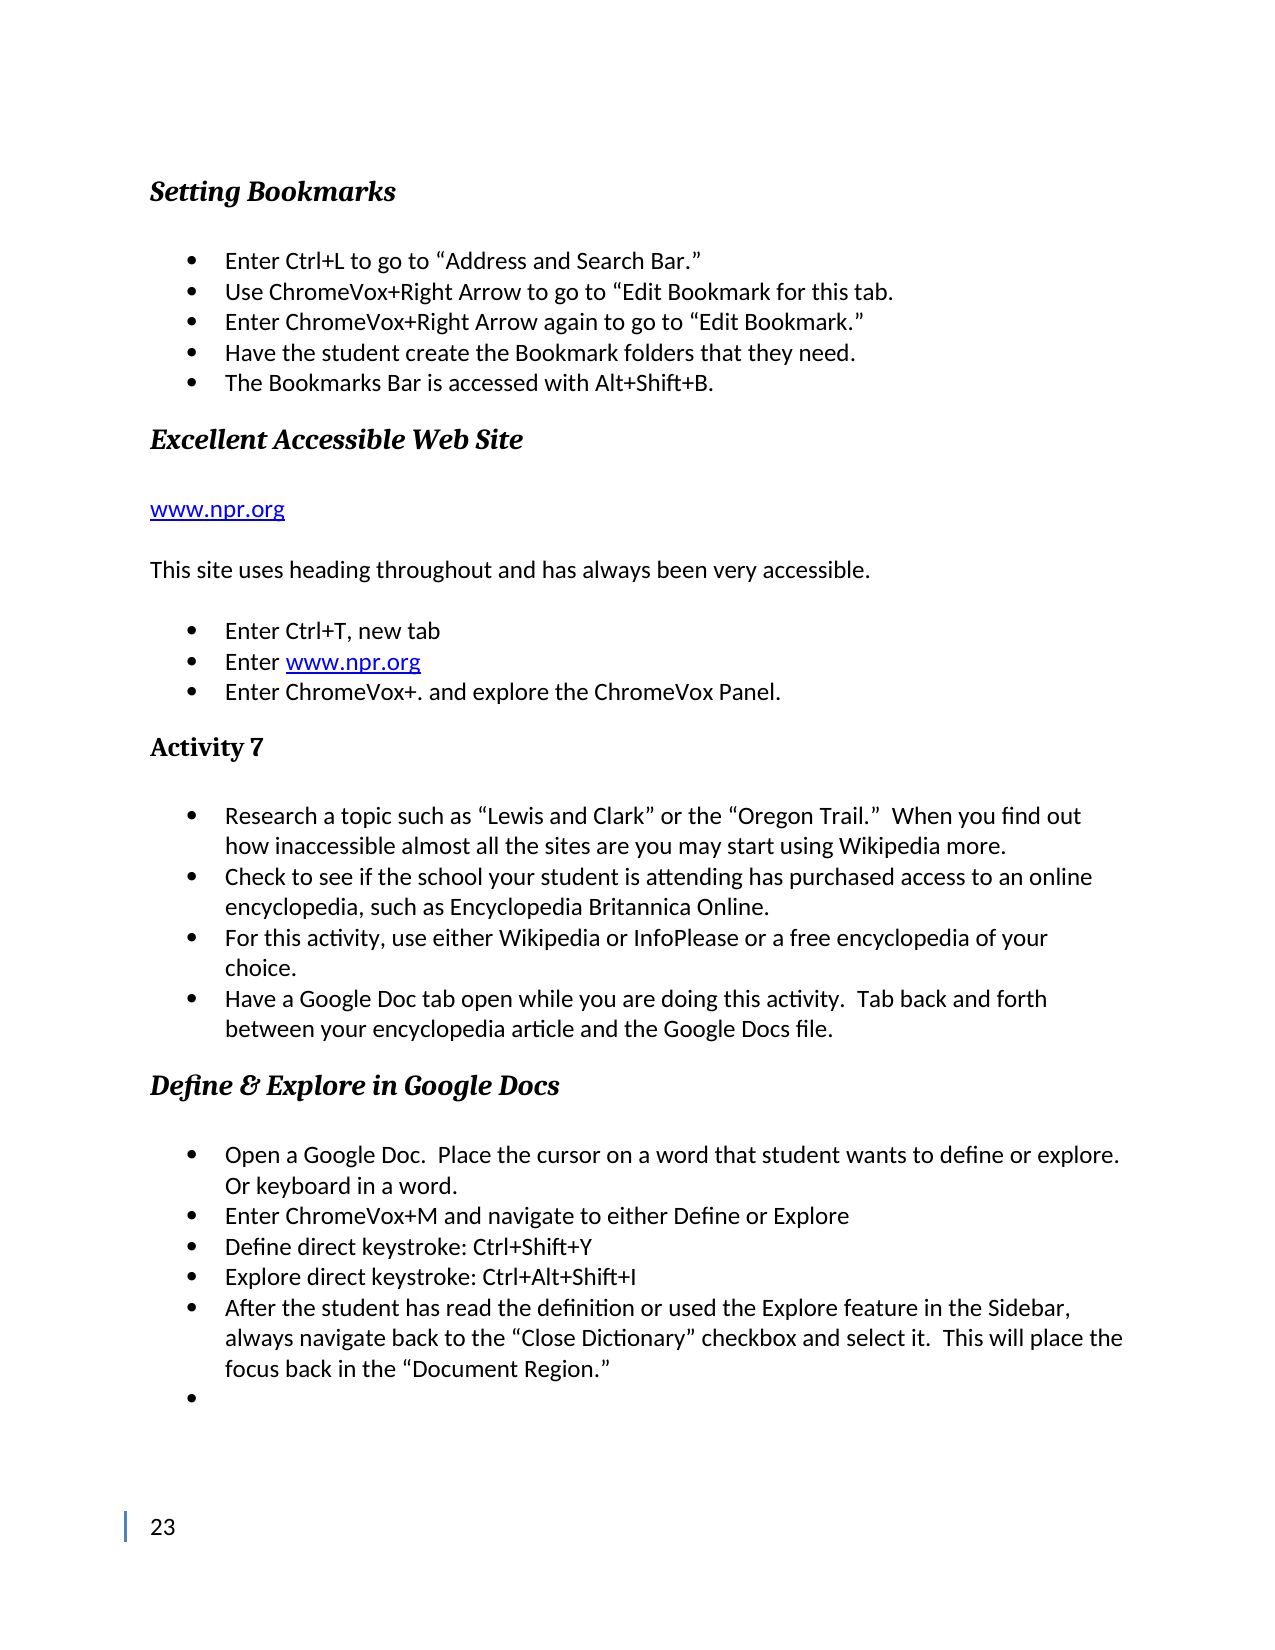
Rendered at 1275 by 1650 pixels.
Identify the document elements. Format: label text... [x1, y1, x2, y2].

subtitle Activity 7 [150, 732, 1125, 763]
list Enter Ctrl+L to go to “Address and Search Bar.” [187, 245, 1125, 276]
list Enter ChromeVox+Right Arrow again to go to “Edit Bookmark.” [187, 306, 1125, 337]
subtitle Define & Explore in Google Docs [150, 1069, 1125, 1102]
list Have the student create the Bookmark folders that they need. [187, 337, 1125, 367]
list Research a topic such as “Lewis and Clark” or the “Oregon Trail.” When you find out how inaccessible almost all the sites are you may start using Wikipedia more. [187, 800, 1125, 861]
subtitle Excellent Accessible Web Site [150, 423, 1125, 456]
list Explore direct keystroke: Ctrl+Alt+Shift+I [187, 1261, 1125, 1292]
subtitle Setting Bookmarks [150, 175, 1125, 208]
list Enter Ctrl+T, new tab [187, 615, 1125, 646]
text www.npr.org [150, 493, 1125, 524]
list Enter ChromeVox+. and explore the ChromeVox Panel. [187, 676, 1125, 707]
text This site uses heading throughout and has always been very accessible. [150, 554, 1125, 585]
list Check to see if the school your student is attending has purchased access to an online encyclopedia, such as Encyclopedia Britannica Online. [187, 861, 1125, 922]
list Have a Google Doc tab open while you are doing this activity. Tab back and forth between your encyclopedia article and the Google Docs file. [187, 983, 1125, 1044]
list Open a Google Doc. Place the cursor on a word that student wants to define or explore. Or keyboard in a word. [187, 1139, 1125, 1200]
list After the student has read the definition or used the Explore feature in the Sidebar, always navigate back to the “Close Dictionary” checkbox and select it. This will place the focus back in the “Document Region.” [187, 1292, 1125, 1383]
list For this activity, use either Wikipedia or InfoPlease or a free encyclopedia of your choice. [187, 922, 1125, 983]
list Define direct keystroke: Ctrl+Shift+Y [187, 1231, 1125, 1261]
list Enter ChromeVox+M and navigate to either Define or Explore [187, 1200, 1125, 1231]
list Use ChromeVox+Right Arrow to go to “Edit Bookmark for this tab. [187, 276, 1125, 306]
list The Bookmarks Bar is accessed with Alt+Shift+B. [187, 367, 1125, 398]
list Enter www.npr.org [187, 646, 1125, 676]
